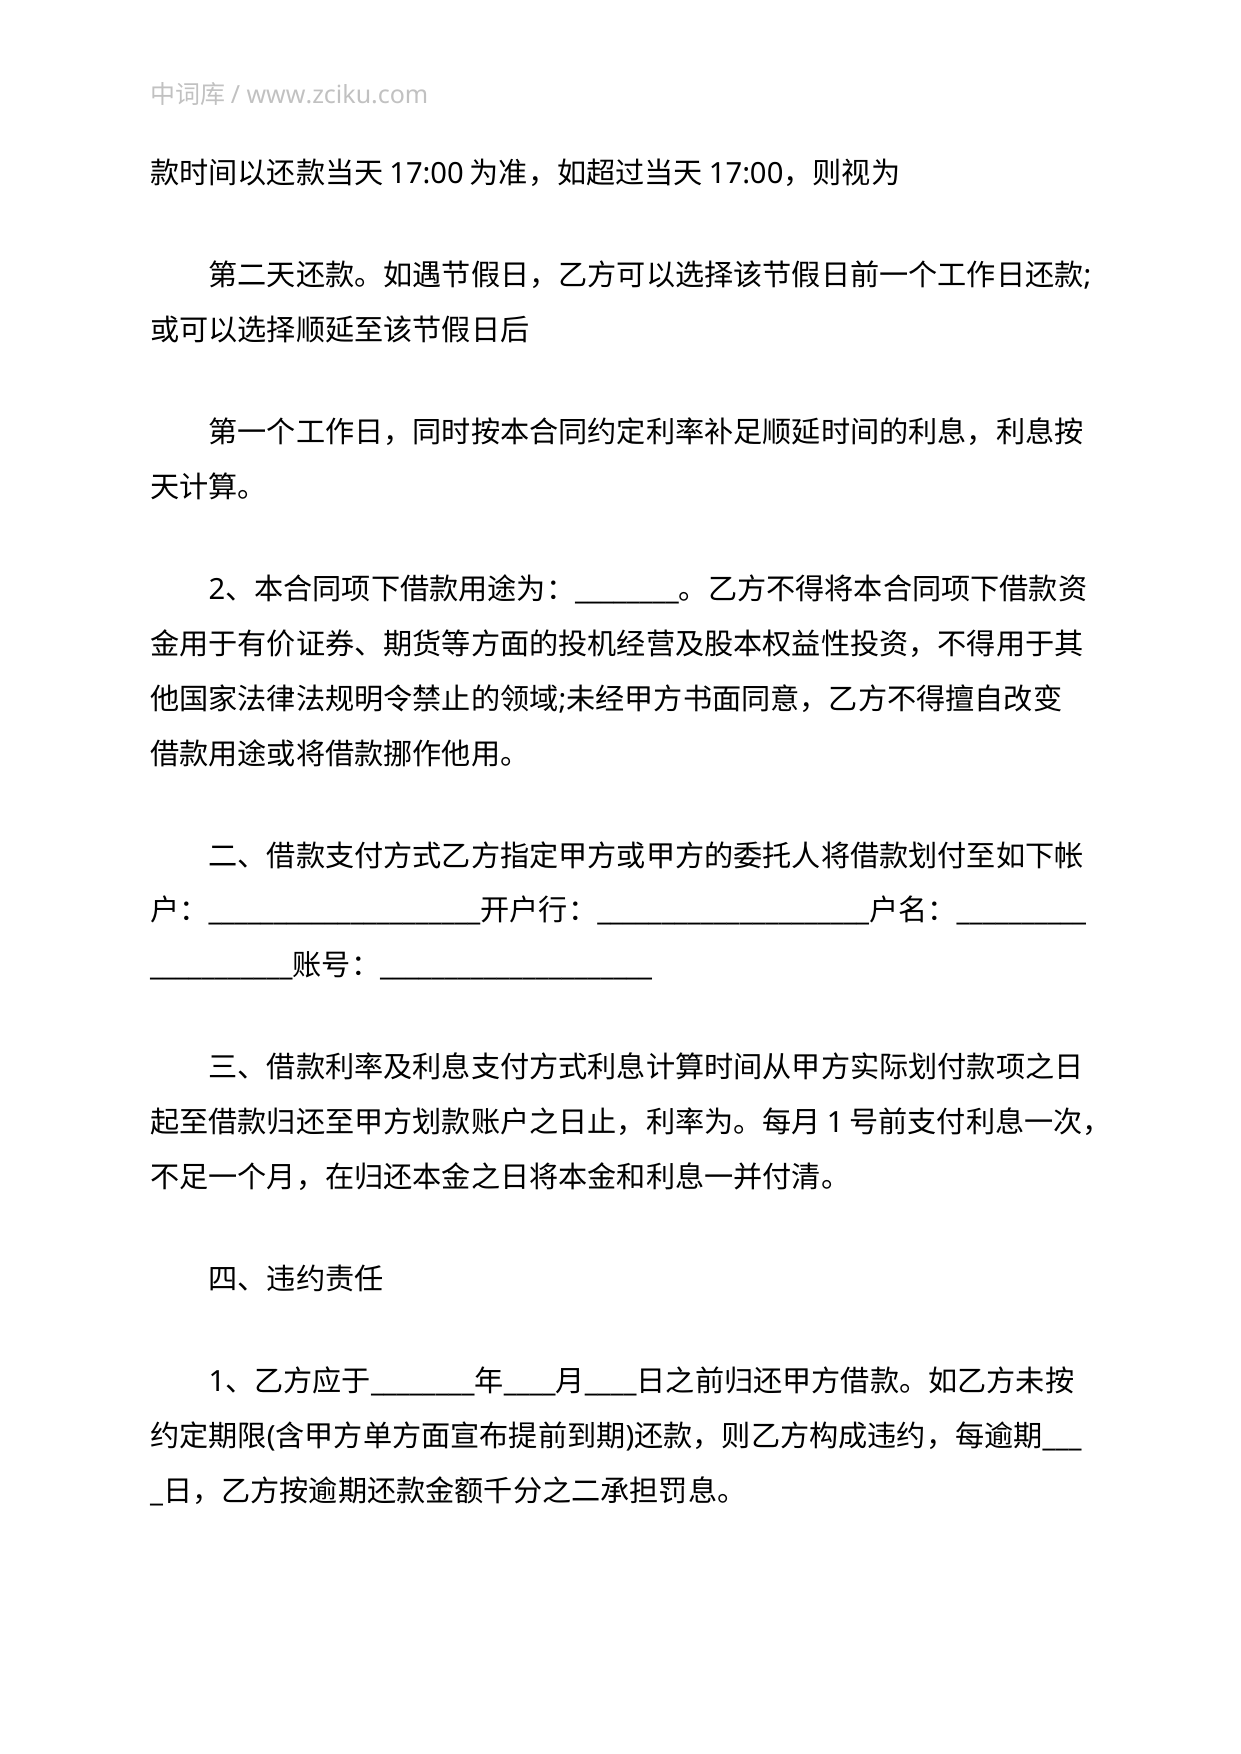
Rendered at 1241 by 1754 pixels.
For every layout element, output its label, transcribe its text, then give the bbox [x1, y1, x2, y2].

text 2、本合同项下借款用途为：________。乙方不得将本合同项下借款资金用于有价证券、期货等方面的投机经营及股本权益性投资，不得用于其他国家法律法规明令禁止的领域;未经甲方书面同意，乙方不得擅自改变借款用途或将借款挪作他用。 [150, 565, 1090, 773]
text 第一个工作日，同时按本合同约定利率补足顺延时间的利息，利息按天计算。 [150, 409, 1090, 506]
text 三、借款利率及利息支付方式利息计算时间从甲方实际划付款项之日起至借款归还至甲方划款账户之日止，利率为。每月1号前支付利息一次，不足一个月，在归还本金之日将本金和利息一并付清。 [150, 1044, 1090, 1196]
text 1、乙方应于________年____月____日之前归还甲方借款。如乙方未按约定期限(含甲方单方面宣布提前到期)还款，则乙方构成违约，每逾期____日，乙方按逾期还款金额千分之二承担罚息。 [150, 1357, 1090, 1510]
text 二、借款支付方式乙方指定甲方或甲方的委托人将借款划付至如下帐户：_____________________开户行：_____________________户名：_____________________账号：_____________________ [150, 832, 1090, 984]
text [150, 150, 1090, 192]
text 第二天还款。如遇节假日，乙方可以选择该节假日前一个工作日还款;或可以选择顺延至该节假日后 [150, 252, 1090, 349]
text 四、违约责任 [150, 1256, 1090, 1298]
